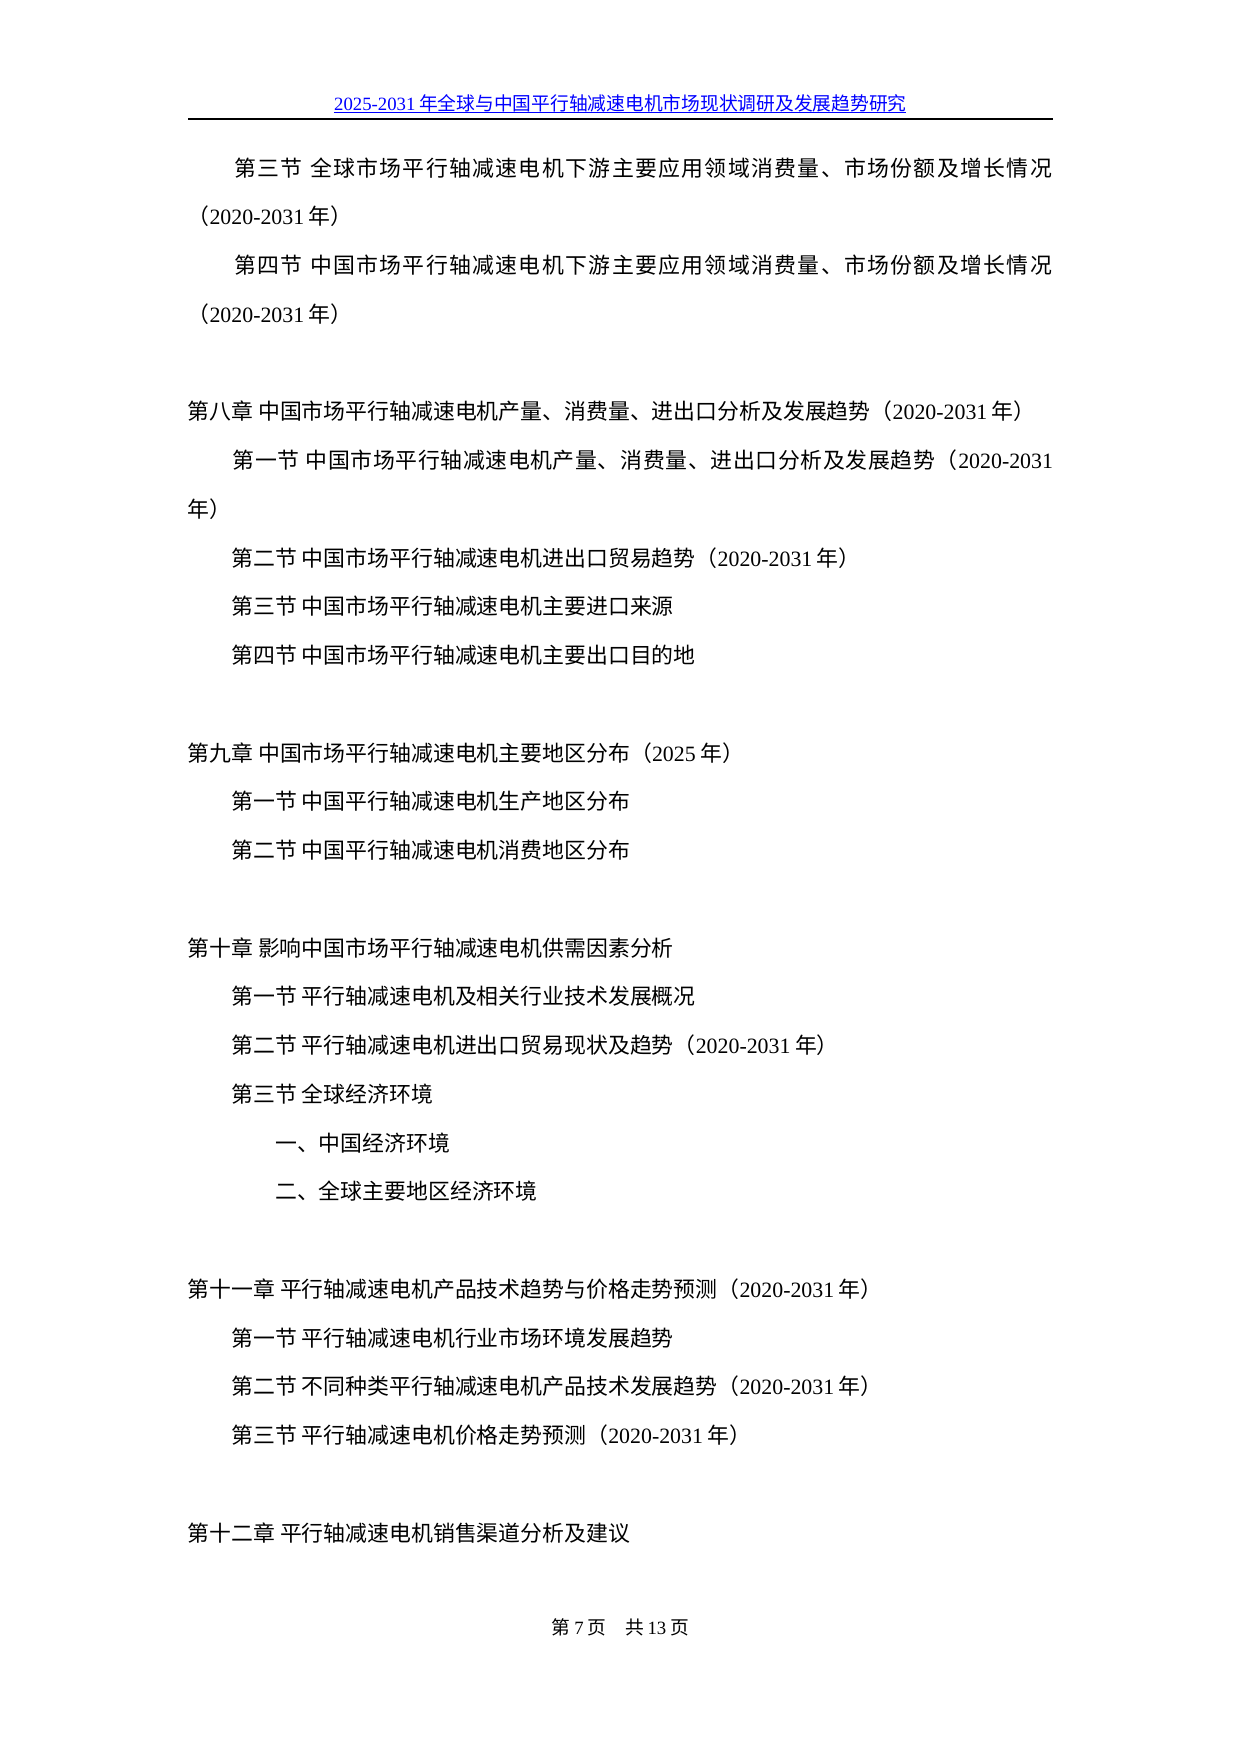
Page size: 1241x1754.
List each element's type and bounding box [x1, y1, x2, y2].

text [187, 150, 1053, 1548]
